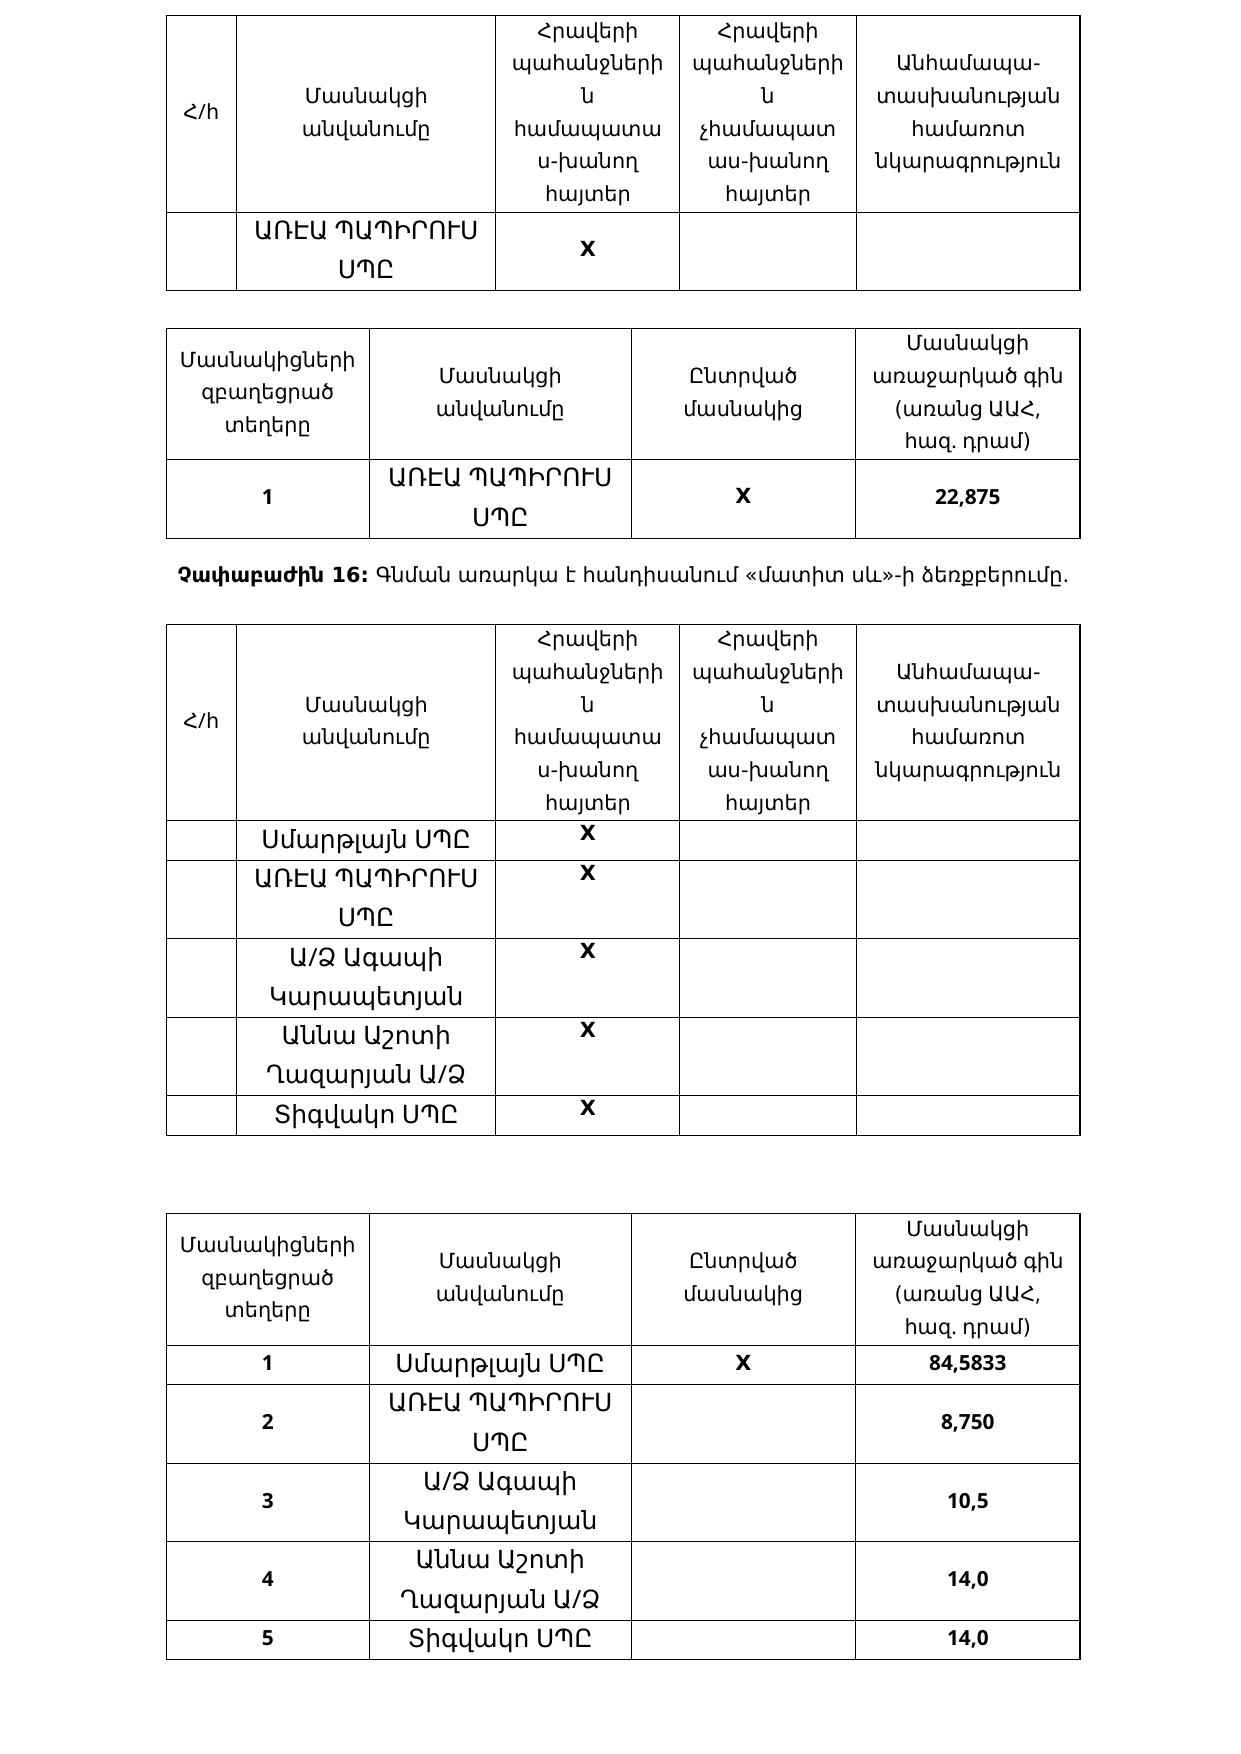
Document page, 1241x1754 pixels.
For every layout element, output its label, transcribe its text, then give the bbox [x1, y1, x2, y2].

table_cell Սմարթլայն ՍՊԸ [237, 821, 495, 860]
table_cell [680, 1018, 856, 1095]
table_header Հ/հ [167, 625, 236, 820]
table_cell [167, 821, 236, 860]
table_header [496, 16, 679, 212]
table_cell ԱՌԷԱ ՊԱՊԻՐՈՒՍ ՍՊԸ [370, 460, 631, 538]
table_header Մասնակցի անվանումը [370, 1214, 631, 1344]
table_cell [680, 939, 856, 1017]
table_header Մասնակցի անվանումը [237, 16, 495, 212]
table_cell [167, 213, 236, 290]
table_cell [632, 1542, 855, 1619]
table_cell Ա/Ձ Ագապի Կարապետյան [370, 1464, 631, 1541]
table_cell 3 [167, 1464, 369, 1541]
table_cell [167, 1018, 236, 1095]
table_cell [680, 213, 856, 290]
table_cell 14,0 [856, 1542, 1079, 1619]
table_cell Ա/Ձ Ագապի Կարապետյան [237, 939, 495, 1017]
table_cell [632, 1621, 855, 1659]
table_cell Տիգվակո ՍՊԸ [370, 1621, 631, 1659]
table_cell Տիգվակո ՍՊԸ [237, 1096, 495, 1135]
table_cell X [632, 1346, 855, 1384]
table_header Ընտրված մասնակից [632, 1214, 855, 1344]
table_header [680, 16, 856, 212]
table_cell X [496, 1096, 679, 1135]
table_cell 8,750 [856, 1385, 1079, 1462]
table_cell [857, 939, 1079, 1017]
table_cell ԱՌԷԱ ՊԱՊԻՐՈՒՍ ՍՊԸ [237, 213, 495, 290]
table_cell 22,875 [856, 460, 1079, 538]
table_cell [167, 939, 236, 1017]
table_cell X [496, 939, 679, 1017]
table_cell Սմարթլայն ՍՊԸ [370, 1346, 631, 1384]
table_cell [857, 1096, 1079, 1135]
table_header Հրավերի պահանջներին համապատաս-խանող հայտեր [496, 625, 679, 820]
table_header Մասնակցի առաջարկած գին (առանց ԱԱՀ, հազ. դրամ) [856, 329, 1079, 459]
table_cell [167, 1096, 236, 1135]
table_header Մասնակցի առաջարկած գին (առանց ԱԱՀ, հազ. դրամ) [856, 1214, 1079, 1344]
table_cell X [496, 821, 679, 860]
table_cell ԱՌԷԱ ՊԱՊԻՐՈՒՍ ՍՊԸ [370, 1385, 631, 1462]
table_cell Աննա Աշոտի Ղազարյան Ա/Ձ [237, 1018, 495, 1095]
table_cell X [496, 1018, 679, 1095]
table_header Մասնակցի անվանումը [237, 625, 495, 820]
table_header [857, 16, 1079, 212]
table_cell [857, 821, 1079, 860]
table_cell [167, 861, 236, 938]
table_header Անհամապա-տասխանության համառոտ նկարագրություն [857, 625, 1079, 820]
table_cell 1 [167, 460, 369, 538]
table_cell ԱՌԷԱ ՊԱՊԻՐՈՒՍ ՍՊԸ [237, 861, 495, 938]
table_cell [857, 1018, 1079, 1095]
table_cell 4 [167, 1542, 369, 1619]
text Չափաբաժին 16: Գնման առարկա է հանդիսանում «մատիտ սև»-ի ձեռքբերումը. [177, 563, 1152, 587]
table_cell 84,5833 [856, 1346, 1079, 1384]
table_cell Աննա Աշոտի Ղազարյան Ա/Ձ [370, 1542, 631, 1619]
table_cell X [496, 213, 679, 290]
table_cell [857, 213, 1079, 290]
table_cell 2 [167, 1385, 369, 1462]
table_header Մասնակիցների զբաղեցրած տեղերը [167, 1214, 369, 1344]
table_cell [680, 821, 856, 860]
table_cell X [496, 861, 679, 938]
table_cell [680, 861, 856, 938]
table_cell 14,0 [856, 1621, 1079, 1659]
table_header Հրավերի պահանջներին չհամապատաս-խանող հայտեր [680, 625, 856, 820]
table_cell [632, 1385, 855, 1462]
table_header Հ/հ [167, 16, 236, 212]
table_cell 1 [167, 1346, 369, 1384]
table_cell [680, 1096, 856, 1135]
table_cell [857, 861, 1079, 938]
table_header Մասնակցի անվանումը [370, 329, 631, 459]
table_cell [632, 1464, 855, 1541]
table_header Մասնակիցների զբաղեցրած տեղերը [167, 329, 369, 459]
table_cell 10,5 [856, 1464, 1079, 1541]
table_cell X [632, 460, 855, 538]
table_header Ընտրված մասնակից [632, 329, 855, 459]
table_cell 5 [167, 1621, 369, 1659]
